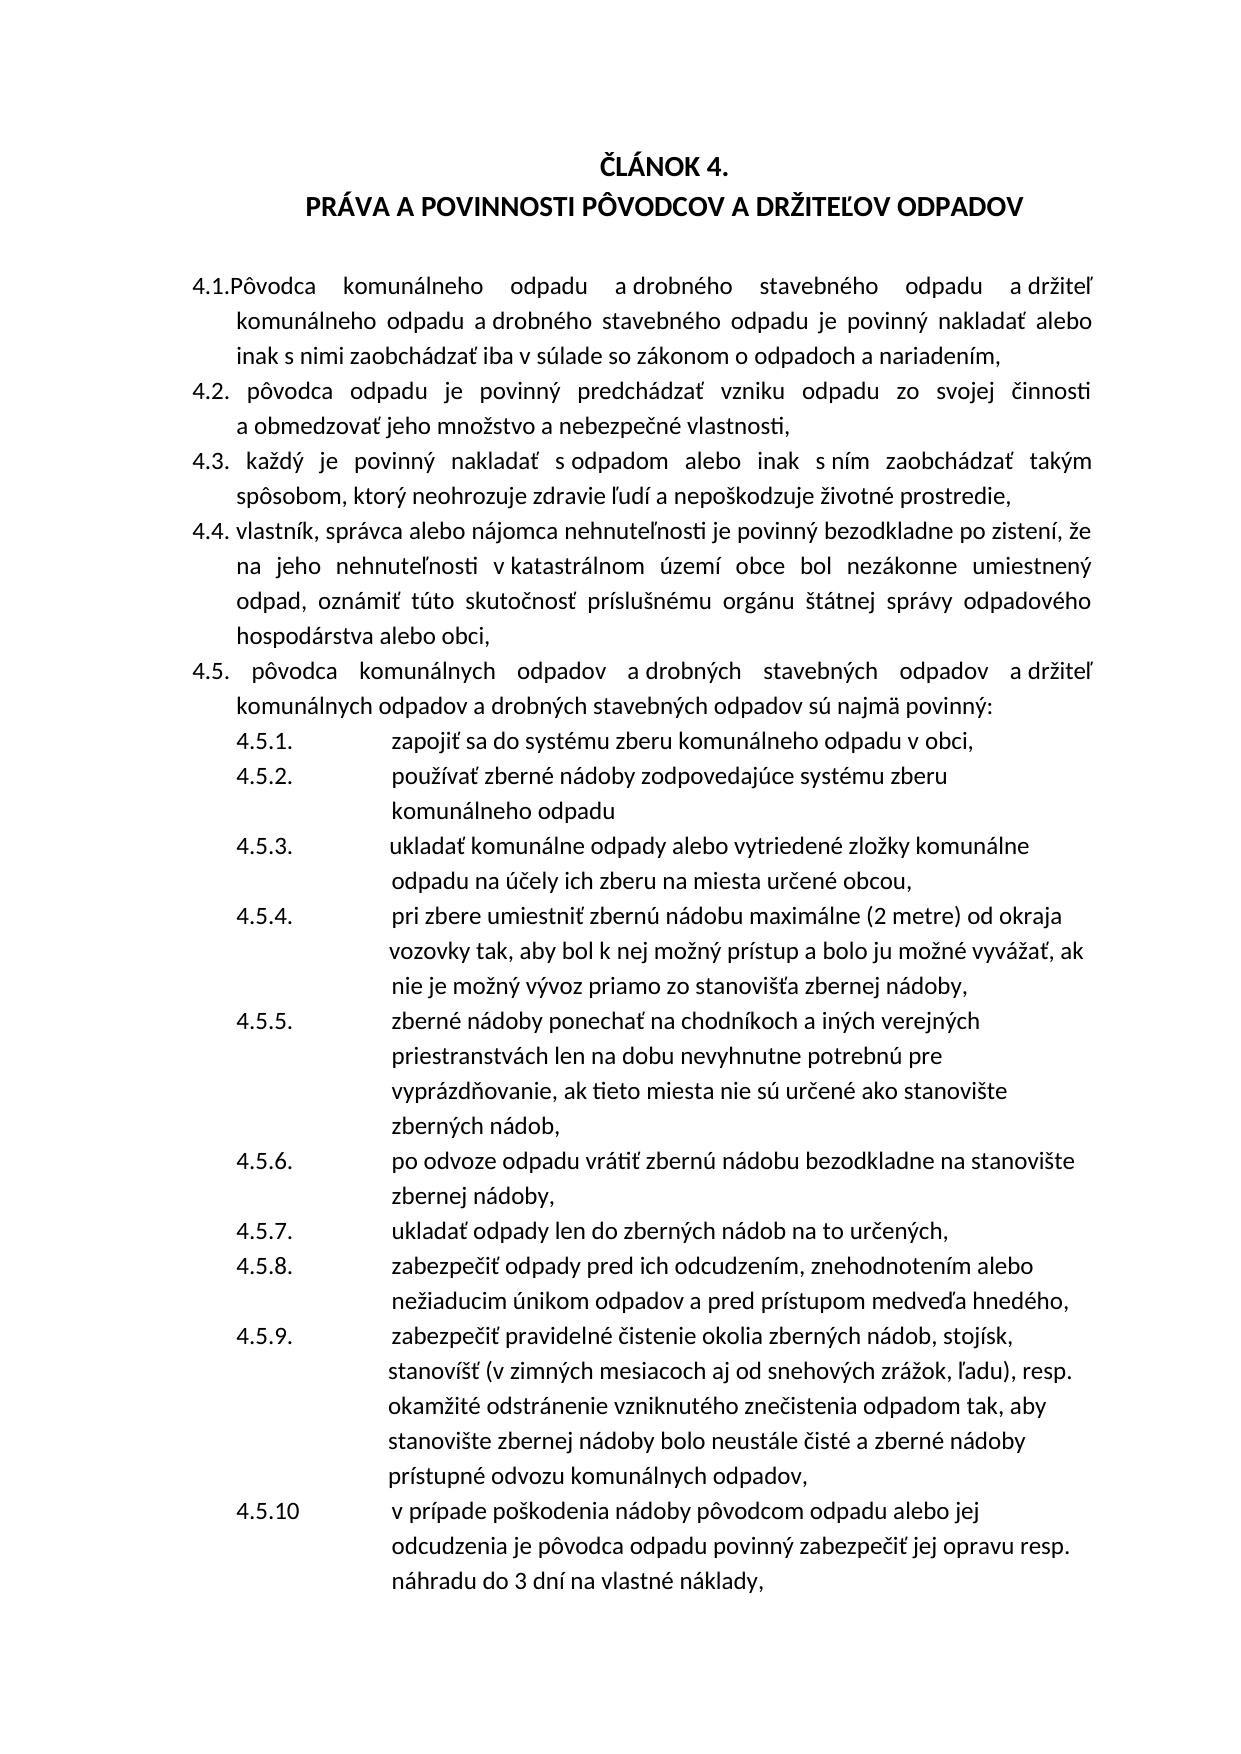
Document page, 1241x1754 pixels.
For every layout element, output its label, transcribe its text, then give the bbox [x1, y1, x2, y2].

list 4.4. vlastník, správca alebo nájomca nehnuteľnosti je povinný bezodkladne po zistení, že na jeho nehnuteľnosti v katastrálnom území obce bol nezákonne umiestnený odpad, oznámiť túto skutočnosť príslušnému orgánu štátnej správy odpadového hospodárstva alebo obci, [192, 515, 1093, 651]
list nežiaducim únikom odpadov a pred prístupom medveďa hnedého, [236, 1285, 1093, 1316]
list komunálneho odpadu [310, 795, 1093, 826]
list 4.5.5. zberné nádoby ponechať na chodníkoch a iných verejných [236, 1005, 1093, 1036]
list odpadu na účely ich zberu na miesta určené obcou, [236, 865, 1093, 896]
list PRÁVA A POVINNOSTI PÔVODCOV A DRŽITEĽOV ODPADOV [236, 188, 1093, 224]
list odcudzenia je pôvodca odpadu povinný zabezpečiť jej opravu resp. [236, 1530, 1093, 1561]
list 4.5.7. ukladať odpady len do zberných nádob na to určených, [236, 1215, 1093, 1246]
list ČLÁNOK 4. [236, 148, 1093, 183]
list zberných nádob, [369, 1110, 1093, 1141]
list vyprázdňovanie, ak tieto miesta nie sú určené ako stanovište [369, 1075, 1093, 1106]
list 4.1.Pôvodca komunálneho odpadu a drobného stavebného odpadu a držiteľ komunálneho odpadu a drobného stavebného odpadu je povinný nakladať alebo inak s nimi zaobchádzať iba v súlade so zákonom o odpadoch a nariadením, [192, 270, 1093, 371]
list okamžité odstránenie vzniknutého znečistenia odpadom tak, aby [295, 1390, 1093, 1421]
list 4.5.2. používať zberné nádoby zodpovedajúce systému zberu [192, 760, 1093, 791]
list 4.5.4. pri zbere umiestniť zbernú nádobu maximálne (2 metre) od okraja [236, 900, 1093, 931]
list vozovky tak, aby bol k nej možný prístup a bolo ju možné vyvážať, ak [236, 935, 1093, 966]
list stanovíšť (v zimných mesiacoch aj od snehových zrážok, ľadu), resp. [295, 1355, 1093, 1386]
list 4.5.8. zabezpečiť odpady pred ich odcudzením, znehodnotením alebo [236, 1250, 1093, 1281]
list zbernej nádoby, [369, 1180, 1093, 1211]
list 4.5.6. po odvoze odpadu vrátiť zbernú nádobu bezodkladne na stanovište [236, 1145, 1093, 1176]
list prístupné odvozu komunálnych odpadov, [295, 1460, 1093, 1491]
list 4.2. pôvodca odpadu je povinný predchádzať vzniku odpadu zo svojej činnosti a obmedzovať jeho množstvo a nebezpečné vlastnosti, [192, 375, 1093, 441]
list stanovište zbernej nádoby bolo neustále čisté a zberné nádoby [295, 1425, 1093, 1456]
list priestranstvách len na dobu nevyhnutne potrebnú pre [310, 1040, 1093, 1071]
list 4.5. pôvodca komunálnych odpadov a drobných stavebných odpadov a držiteľ komunálnych odpadov a drobných stavebných odpadov sú najmä povinný: [192, 655, 1093, 721]
list 4.5.3. ukladať komunálne odpady alebo vytriedené zložky komunálne [236, 830, 1093, 861]
list 4.5.1. zapojiť sa do systému zberu komunálneho odpadu v obci, [192, 725, 1093, 756]
list nie je možný vývoz priamo zo stanovišťa zbernej nádoby, [310, 970, 1093, 1001]
list 4.5.10 v prípade poškodenia nádoby pôvodcom odpadu alebo jej [236, 1495, 1093, 1526]
list 4.5.9. zabezpečiť pravidelné čistenie okolia zberných nádob, stojísk, [236, 1320, 1093, 1351]
list 4.3. každý je povinný nakladať s odpadom alebo inak s ním zaobchádzať takým spôsobom, ktorý neohrozuje zdravie ľudí a nepoškodzuje životné prostredie, [192, 445, 1093, 511]
list náhradu do 3 dní na vlastné náklady, [236, 1565, 1093, 1596]
